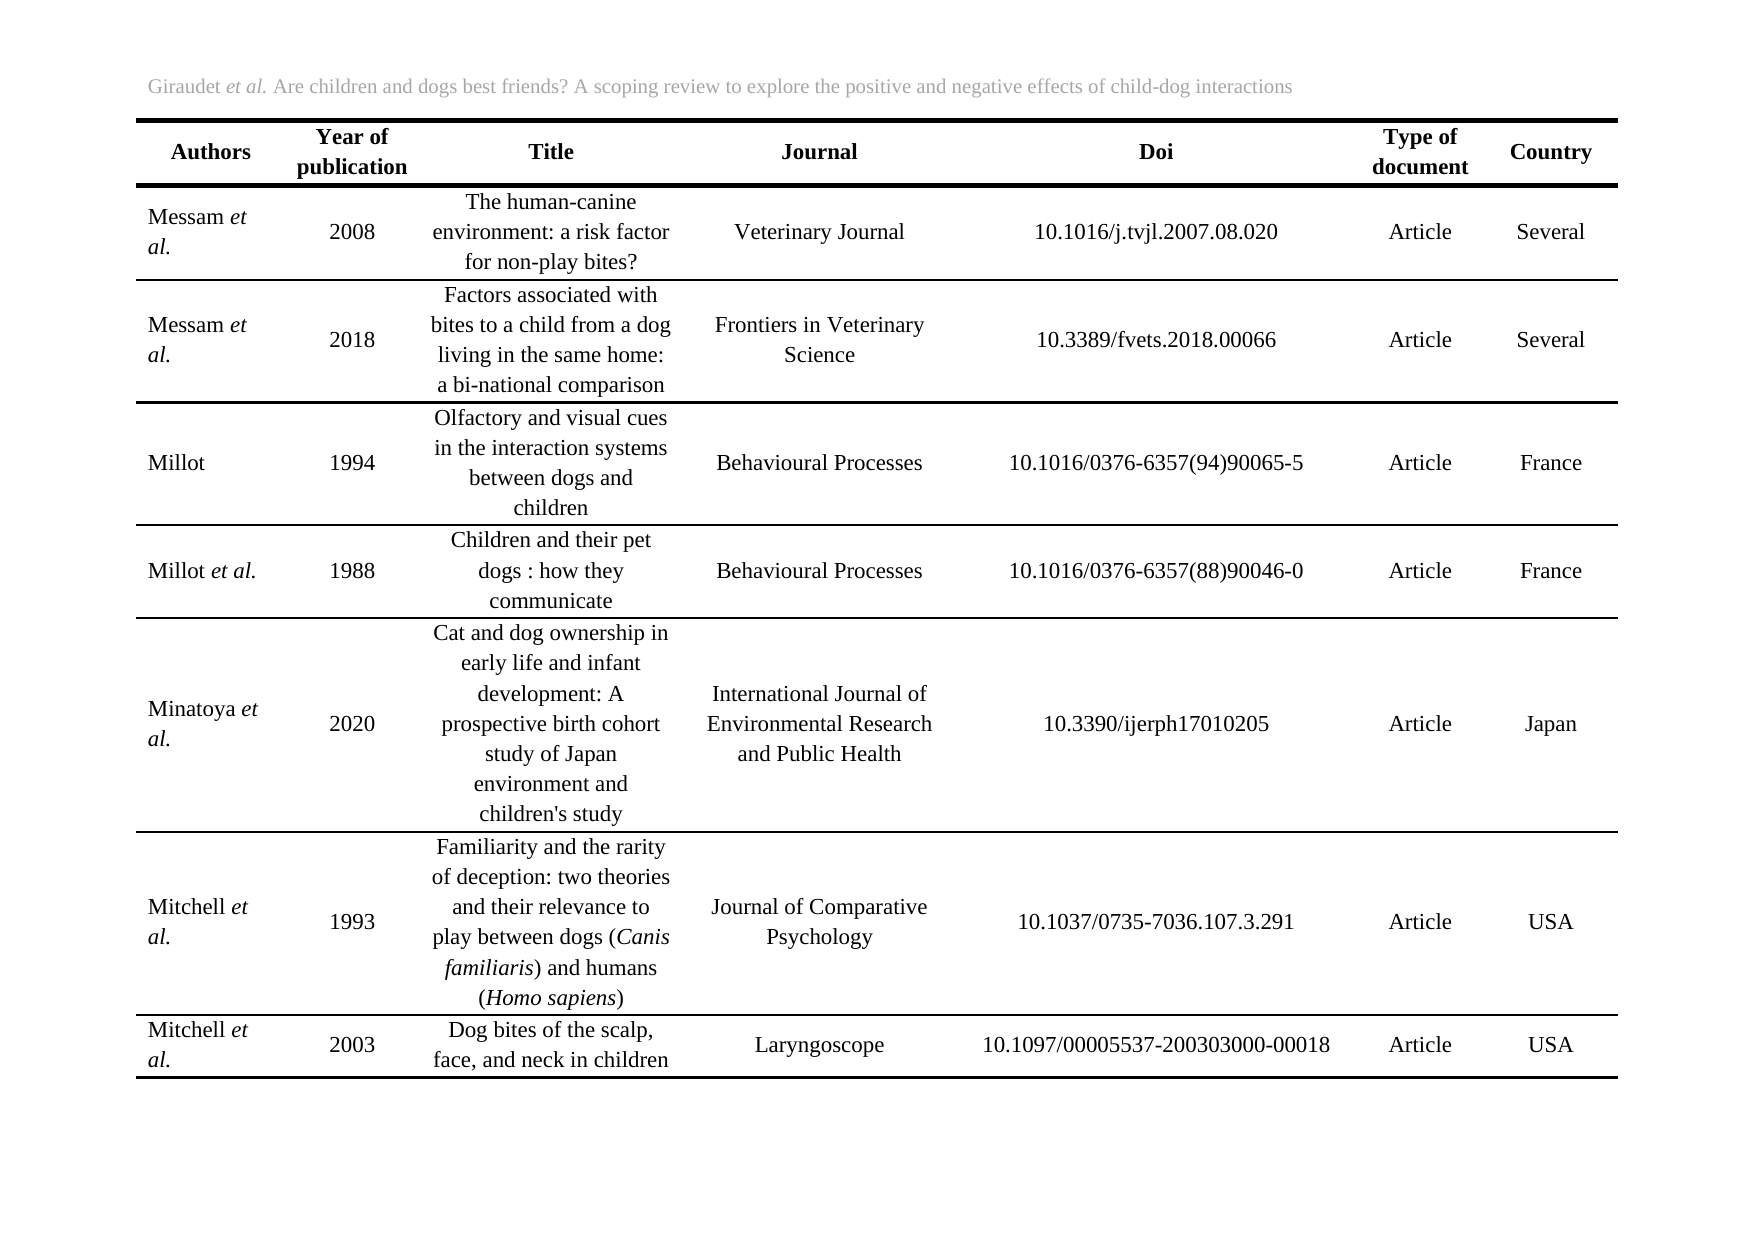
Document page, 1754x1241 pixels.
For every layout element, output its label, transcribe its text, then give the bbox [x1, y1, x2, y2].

table_cell 1993 [285, 833, 419, 1014]
table_cell 10.1016/0376-6357(94)90065-5 [956, 404, 1356, 524]
table_cell 10.1016/0376-6357(88)90046-0 [956, 526, 1356, 617]
table_cell France [1484, 404, 1617, 524]
table_cell Veterinary Journal [683, 188, 956, 278]
table_cell Journal of Comparative Psychology [683, 833, 956, 1014]
table_cell 1994 [285, 404, 419, 524]
table_cell Japan [1484, 619, 1617, 831]
table_cell 10.1016/j.tvjl.2007.08.020 [956, 188, 1356, 278]
table_cell Several [1484, 281, 1617, 401]
table_cell Factors associated with bites to a child from a dog living in the same home: a bi-national comparison [419, 281, 683, 401]
table_cell 2003 [285, 1016, 419, 1076]
table_cell 10.1037/0735-7036.107.3.291 [956, 833, 1356, 1014]
table_cell 10.3390/ijerph17010205 [956, 619, 1356, 831]
table_cell Article [1356, 833, 1484, 1014]
table_header Journal [683, 123, 956, 183]
table_cell Mitchell et al. [136, 1016, 285, 1076]
table_header Authors [136, 123, 285, 183]
table_cell Article [1356, 281, 1484, 401]
table_cell Frontiers in Veterinary Science [683, 281, 956, 401]
table_cell Millot [136, 404, 285, 524]
table_cell Behavioural Processes [683, 404, 956, 524]
table_cell 10.1097/00005537-200303000-00018 [956, 1016, 1356, 1076]
table_cell Article [1356, 404, 1484, 524]
table_header Year of publication [285, 123, 419, 183]
table_cell Laryngoscope [683, 1016, 956, 1076]
table_cell USA [1484, 833, 1617, 1014]
table_header Type of document [1356, 123, 1484, 183]
table_cell Behavioural Processes [683, 526, 956, 617]
table_cell Messam et al. [136, 281, 285, 401]
table_cell Messam et al. [136, 188, 285, 278]
table_cell Article [1356, 526, 1484, 617]
table_cell USA [1484, 1016, 1617, 1076]
table_cell Familiarity and the rarity of deception: two theories and their relevance to play between dogs (Canis familiaris) and humans (Homo sapiens) [419, 833, 683, 1014]
table_cell Article [1356, 619, 1484, 831]
table_header Doi [956, 123, 1356, 183]
table_cell France [1484, 526, 1617, 617]
table_cell Several [1484, 188, 1617, 278]
table_cell Minatoya et al. [136, 619, 285, 831]
table_header Country [1484, 123, 1617, 183]
table_cell Dog bites of the scalp, face, and neck in children [419, 1016, 683, 1076]
table_cell 2018 [285, 281, 419, 401]
table_header Title [419, 123, 683, 183]
table_cell The human-canine environment: a risk factor for non-play bites? [419, 188, 683, 278]
table_cell 1988 [285, 526, 419, 617]
table_cell Olfactory and visual cues in the interaction systems between dogs and children [419, 404, 683, 524]
table_cell Article [1356, 188, 1484, 278]
table_cell 2008 [285, 188, 419, 278]
table_cell Cat and dog ownership in early life and infant development: A prospective birth cohort study of Japan environment and children's study [419, 619, 683, 831]
table_cell Children and their pet dogs : how they communicate [419, 526, 683, 617]
table_cell Millot et al. [136, 526, 285, 617]
table_cell Mitchell et al. [136, 833, 285, 1014]
table_cell International Journal of Environmental Research and Public Health [683, 619, 956, 831]
table_cell 2020 [285, 619, 419, 831]
table_cell Article [1356, 1016, 1484, 1076]
table_cell 10.3389/fvets.2018.00066 [956, 281, 1356, 401]
